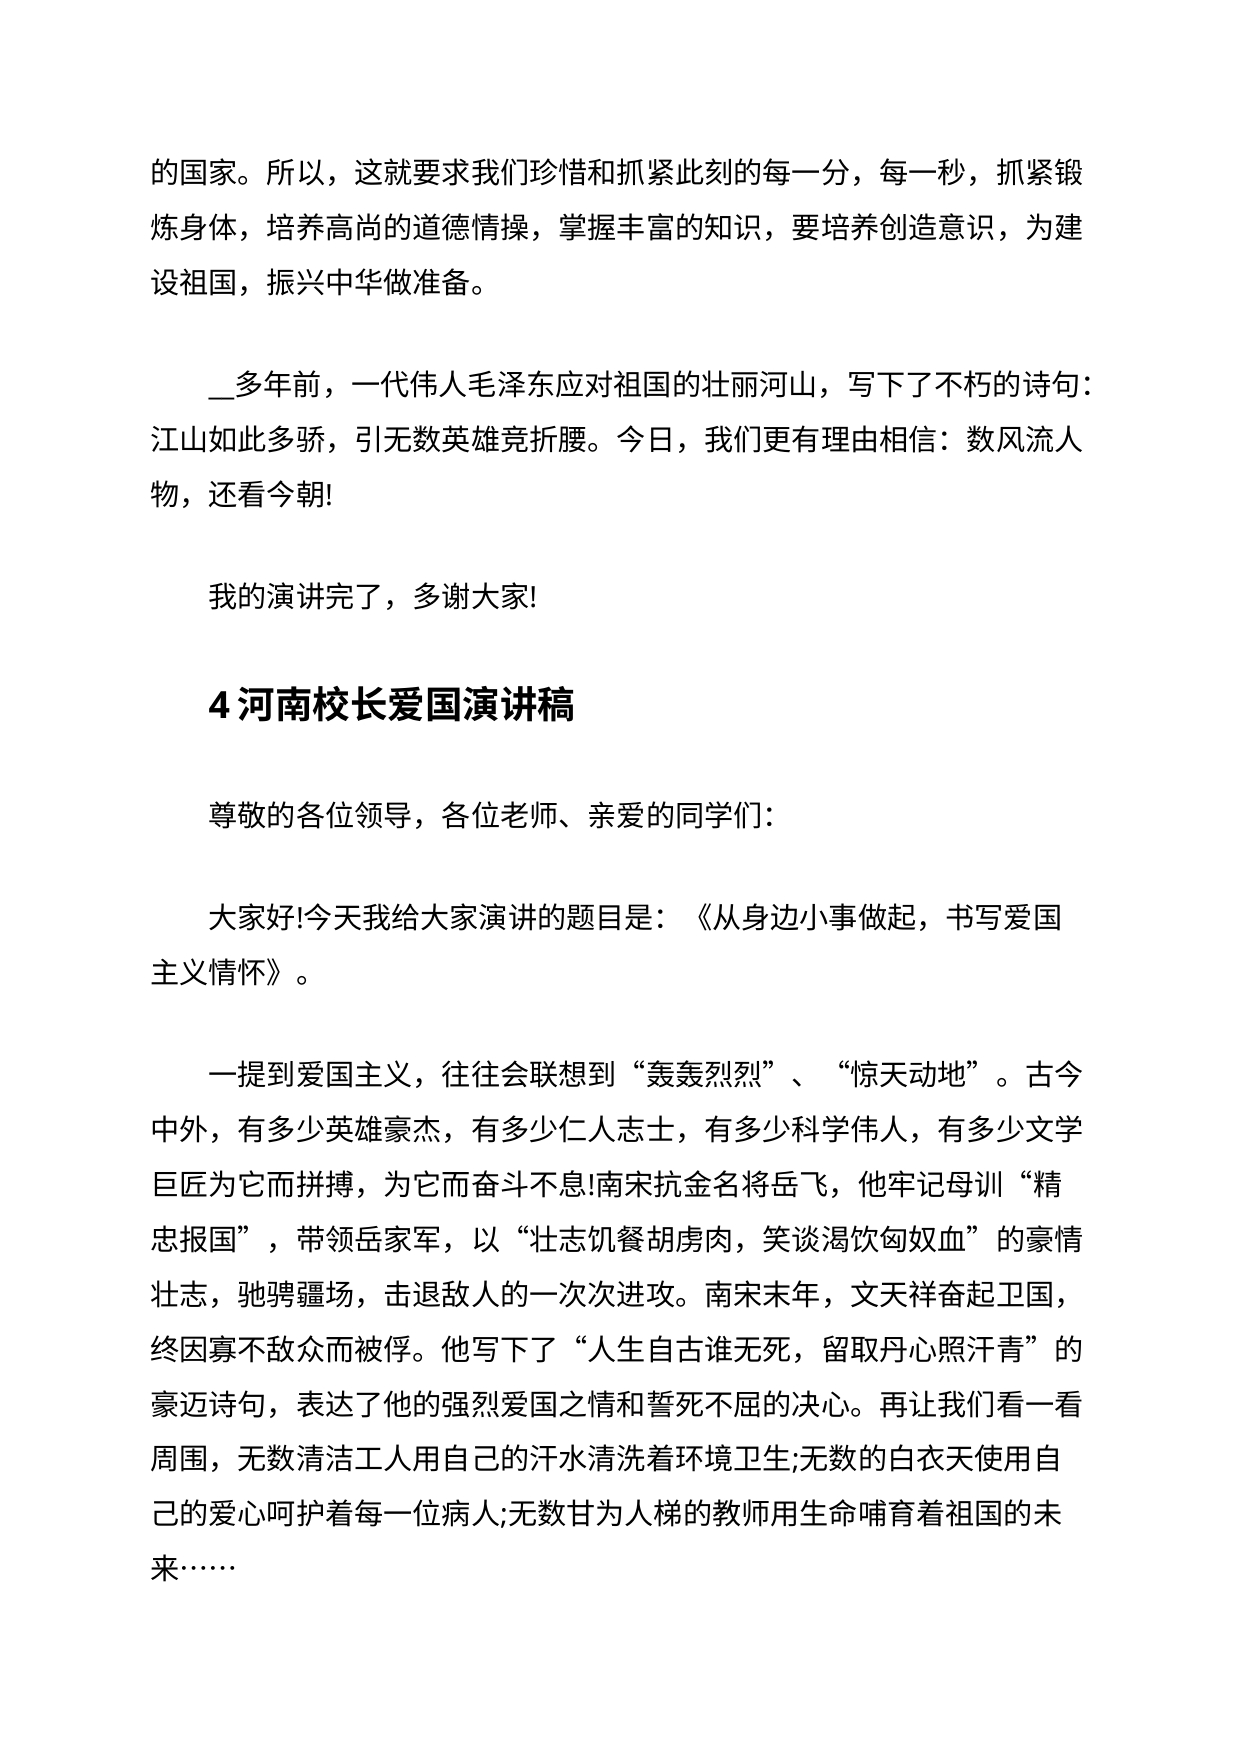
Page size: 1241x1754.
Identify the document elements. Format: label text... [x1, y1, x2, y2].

text 4河南校长爱国演讲稿 [150, 675, 1090, 730]
text 大家好!今天我给大家演讲的题目是：《从身边小事做起，书写爱国主义情怀》。 [150, 895, 1090, 992]
text 一提到爱国主义，往往会联想到“轰轰烈烈”、“惊天动地”。古今中外，有多少英雄豪杰，有多少仁人志士，有多少科学伟人，有多少文学巨匠为它而拼搏，为它而奋斗不息!南宋抗金名将岳飞，他牢记母训“精忠报国”，带领岳家军，以“壮志饥餐胡虏肉，笑谈渴饮匈奴血”的豪情壮志，驰骋疆场，击退敌人的一次次进攻。南宋末年，文天祥奋起卫国，终因寡不敌众而被俘。他写下了“人生自古谁无死，留取丹心照汗青”的豪迈诗句，表达了他的强烈爱国之情和誓死不屈的决心。再让我们看一看周围，无数清洁工人用自己的汗水清洗着环境卫生;无数的白衣天使用自己的爱心呵护着每一位病人;无数甘为人梯的教师用生命哺育着祖国的未来…… [150, 1052, 1090, 1588]
text 我的演讲完了，多谢大家! [150, 573, 1090, 616]
text 尊敬的各位领导，各位老师、亲爱的同学们： [150, 793, 1090, 835]
text __多年前，一代伟人毛泽东应对祖国的壮丽河山，写下了不朽的诗句：江山如此多骄，引无数英雄竞折腰。今日，我们更有理由相信：数风流人物，还看今朝! [150, 362, 1090, 514]
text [150, 150, 1090, 302]
